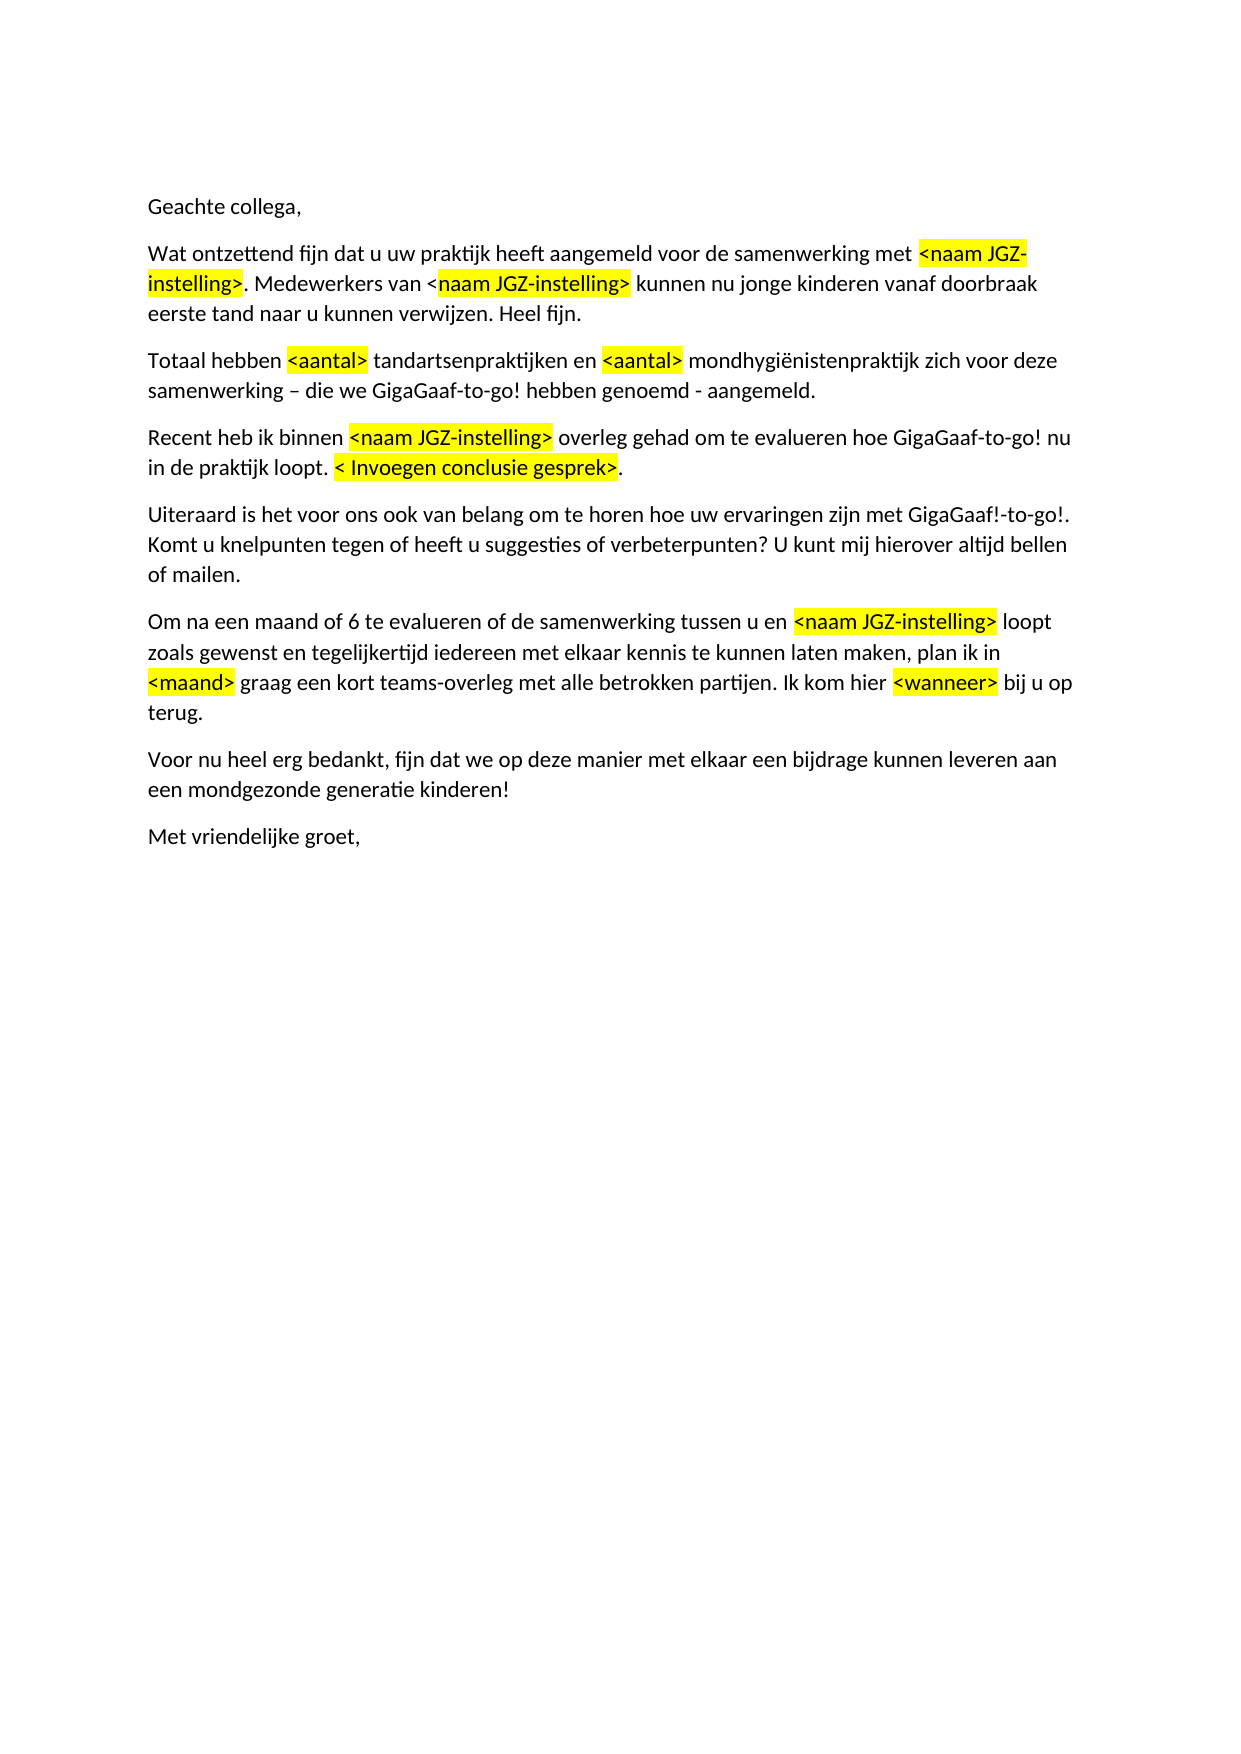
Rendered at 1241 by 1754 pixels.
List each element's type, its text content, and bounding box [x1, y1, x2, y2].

text Wat ontzettend fijn dat u uw praktijk heeft aangemeld voor de samenwerking met <naam JGZ-instelling>. Medewerkers van <naam JGZ-instelling> kunnen nu jonge kinderen vanaf doorbraak eerste tand naar u kunnen verwijzen. Heel fijn. [148, 239, 1093, 327]
text Totaal hebben <aantal> tandartsenpraktijken en <aantal> mondhygiënistenpraktijk zich voor deze samenwerking – die we GigaGaaf-to-go! hebben genoemd - aangemeld. [148, 346, 1093, 404]
text Met vriendelijke groet, [148, 822, 1093, 850]
text Voor nu heel erg bedankt, fijn dat we op deze manier met elkaar een bijdrage kunnen leveren aan een mondgezonde generatie kinderen! [148, 745, 1093, 803]
text Uiteraard is het voor ons ook van belang om te horen hoe uw ervaringen zijn met GigaGaaf!-to-go!. Komt u knelpunten tegen of heeft u suggesties of verbeterpunten? U kunt mij hierover altijd bellen of mailen. [148, 500, 1093, 588]
text Geachte collega, [148, 192, 1093, 220]
text Recent heb ik binnen <naam JGZ-instelling> overleg gehad om te evalueren hoe GigaGaaf-to-go! nu in de praktijk loopt. < Invoegen conclusie gesprek>. [148, 423, 1093, 481]
text Om na een maand of 6 te evalueren of de samenwerking tussen u en <naam JGZ-instelling> loopt zoals gewenst en tegelijkertijd iedereen met elkaar kennis te kunnen laten maken, plan ik in <maand> graag een kort teams-overleg met alle betrokken partijen. Ik kom hier <wanneer> bij u op terug. [148, 607, 1093, 726]
